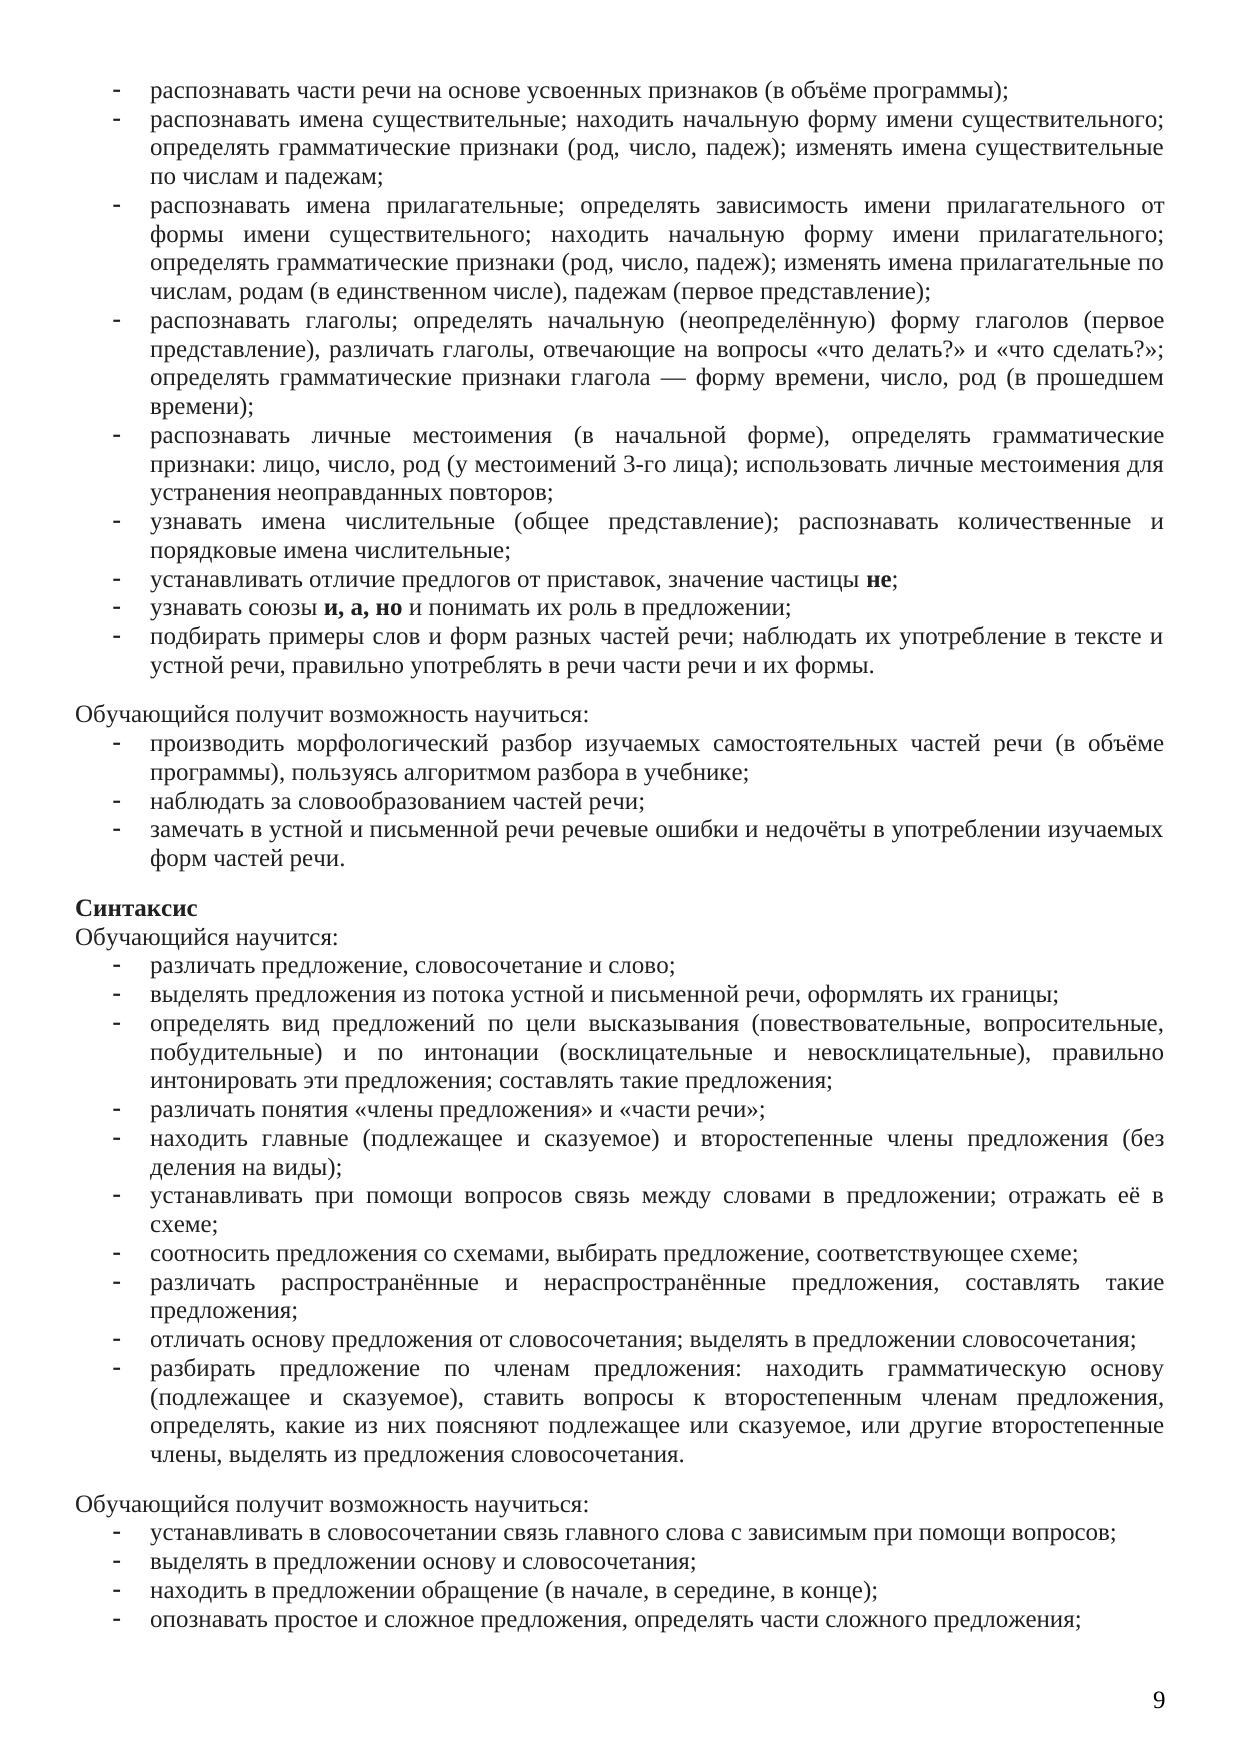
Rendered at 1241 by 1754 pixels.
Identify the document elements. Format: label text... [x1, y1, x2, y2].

text Обучающийся получит возможность научиться: [75, 699, 1165, 728]
list распознавать личные местоимения (в начальной форме), определять грамматические признаки: лицо, число, род (у местоимений 3-го лица); использовать личные местоимения для устранения неоправданных повторов; [112, 420, 1165, 506]
list наблюдать за словообразованием частей речи; [112, 786, 1165, 814]
list распознавать имена существительные; находить начальную форму имени существительного; определять грамматические признаки (род, число, падеж); изменять имена существительные по числам и падежам; [112, 104, 1165, 190]
list распознавать части речи на основе усвоенных признаков (в объёме программы); [112, 75, 1165, 104]
list выделять предложения из потока устной и письменной речи, оформлять их границы; [112, 979, 1165, 1008]
list узнавать имена числительные (общее представление); распознавать количественные и порядковые имена числительные; [112, 506, 1165, 564]
list производить морфологический разбор изучаемых самостоятельных частей речи (в объёме программы), пользуясь алгоритмом разбора в учебнике; [112, 728, 1165, 786]
text Обучающийся получит возможность научиться: [75, 1489, 1165, 1517]
list распознавать глаголы; определять начальную (неопределённую) форму глаголов (первое представление), различать глаголы, отвечающие на вопросы «что делать?» и «что сделать?»; определять грамматические признаки глагола — форму времени, число, род (в прошедшем времени); [112, 305, 1165, 420]
list соотносить предложения со схемами, выбирать предложение, соответствующее схеме; [112, 1238, 1165, 1267]
list замечать в устной и письменной речи речевые ошибки и недочёты в употреблении изучаемых форм частей речи. [112, 814, 1165, 872]
list определять вид предложений по цели высказывания (повествовательные, вопросительные, побудительные) и по интонации (восклицательные и невосклицательные), правильно интонировать эти предложения; составлять такие предложения; [112, 1008, 1165, 1094]
list различать понятия «члены предложения» и «части речи»; [112, 1094, 1165, 1123]
list устанавливать в словосочетании связь главного слова с зависимым при помощи вопросов; [112, 1517, 1165, 1546]
text Обучающийся научится: [75, 922, 1165, 950]
list различать предложение, словосочетание и слово; [112, 950, 1165, 979]
list опознавать простое и сложное предложения, определять части сложного предложения; [112, 1604, 1165, 1632]
text Синтаксис [75, 893, 1165, 922]
list устанавливать при помощи вопросов связь между словами в предложении; отражать её в схеме; [112, 1180, 1165, 1238]
list находить в предложении обращение (в начале, в середине, в конце); [112, 1575, 1165, 1604]
list отличать основу предложения от словосочетания; выделять в предложении словосочетания; [112, 1324, 1165, 1353]
list узнавать союзы и, а, но и понимать их роль в предложении; [112, 592, 1165, 621]
list распознавать имена прилагательные; определять зависимость имени прилагательного от формы имени существительного; находить начальную форму имени прилагательного; определять грамматические признаки (род, число, падеж); изменять имена прилагательные по числам, родам (в единственном числе), падежам (первое представление); [112, 190, 1165, 305]
list находить главные (подлежащее и сказуемое) и второстепенные члены предложения (без деления на виды); [112, 1123, 1165, 1180]
list выделять в предложении основу и словосочетания; [112, 1546, 1165, 1575]
list различать распространённые и нераспространённые предложения, составлять такие предложения; [112, 1267, 1165, 1324]
list подбирать примеры слов и форм разных частей речи; наблюдать их употребление в тексте и устной речи, правильно употреблять в речи части речи и их формы. [112, 621, 1165, 679]
list устанавливать отличие предлогов от приставок, значение частицы не; [112, 564, 1165, 592]
list разбирать предложение по членам предложения: находить грамматическую основу (подлежащее и сказуемое), ставить вопросы к второстепенным членам предложения, определять, какие из них поясняют подлежащее или сказуемое, или другие второстепенные члены, выделять из предложения словосочетания. [112, 1353, 1165, 1468]
